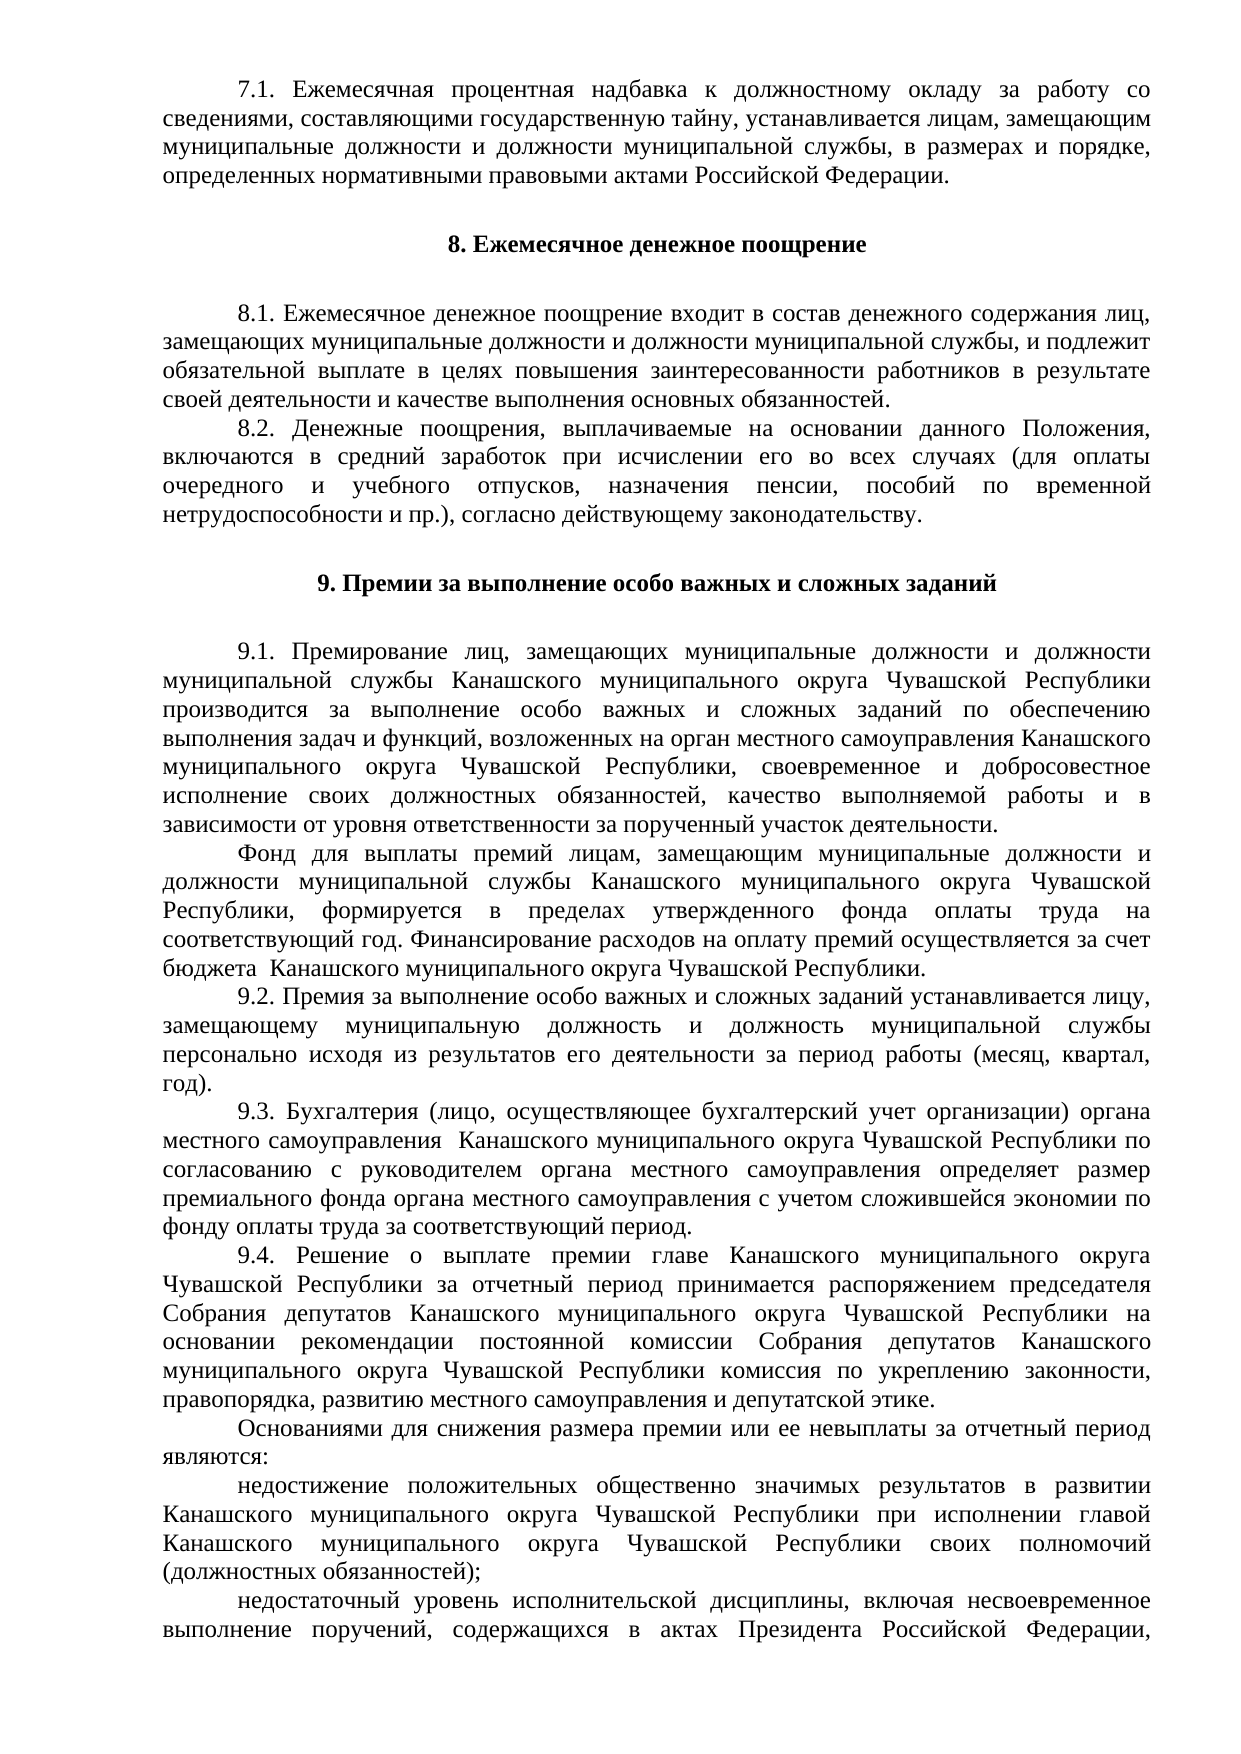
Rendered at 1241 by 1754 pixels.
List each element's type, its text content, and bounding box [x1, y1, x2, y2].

text 9.3. Бухгалтерия (лицо, осуществляющее бухгалтерский учет организации) органа местного самоуправления Канашского муниципального округа Чувашской Республики по согласованию с руководителем органа местного самоуправления определяет размер премиального фонда органа местного самоуправления с учетом сложившейся экономии по фонду оплаты труда за соответствующий период. [162, 1096, 1152, 1240]
text 8.1. Ежемесячное денежное поощрение входит в состав денежного содержания лиц, замещающих муниципальные должности и должности муниципальной службы, и подлежит обязательной выплате в целях повышения заинтересованности работников в результате своей деятельности и качестве выполнения основных обязанностей. [162, 298, 1152, 413]
text 9.2. Премия за выполнение особо важных и сложных заданий устанавливается лицу, замещающему муниципальную должность и должность муниципальной службы персонально исходя из результатов его деятельности за период работы (месяц, квартал, год). [162, 981, 1152, 1096]
text 7.1. Ежемесячная процентная надбавка к должностному окладу за работу со сведениями, составляющими государственную тайну, устанавливается лицам, замещающим муниципальные должности и должности муниципальной службы, в размерах и порядке, определенных нормативными правовыми актами Российской Федерации. [162, 74, 1152, 189]
text 9.4. Решение о выплате премии главе Канашского муниципального округа Чувашской Республики за отчетный период принимается распоряжением председателя Собрания депутатов Канашского муниципального округа Чувашской Республики на основании рекомендации постоянной комиссии Собрания депутатов Канашского муниципального округа Чувашской Республики комиссия по укреплению законности, правопорядка, развитию местного самоуправления и депутатской этике. [162, 1240, 1152, 1413]
text недостижение положительных общественно значимых результатов в развитии Канашского муниципального округа Чувашской Республики при исполнении главой Канашского муниципального округа Чувашской Республики своих полномочий (должностных обязанностей); [162, 1470, 1152, 1585]
text 9. Премии за выполнение особо важных и сложных заданий [162, 568, 1152, 596]
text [162, 1585, 1152, 1643]
text 8.2. Денежные поощрения, выплачиваемые на основании данного Положения, включаются в средний заработок при исчислении его во всех случаях (для оплаты очередного и учебного отпусков, назначения пенсии, пособий по временной нетрудоспособности и пр.), согласно действующему законодательству. [162, 413, 1152, 528]
text Основаниями для снижения размера премии или ее невыплаты за отчетный период являются: [162, 1413, 1152, 1470]
text 9.1. Премирование лиц, замещающих муниципальные должности и должности муниципальной службы Канашского муниципального округа Чувашской Республики производится за выполнение особо важных и сложных заданий по обеспечению выполнения задач и функций, возложенных на орган местного самоуправления Канашского муниципального округа Чувашской Республики, своевременное и добросовестное исполнение своих должностных обязанностей, качество выполняемой работы и в зависимости от уровня ответственности за порученный участок деятельности. [162, 636, 1152, 838]
text 8. Ежемесячное денежное поощрение [162, 229, 1152, 258]
text Фонд для выплаты премий лицам, замещающим муниципальные должности и должности муниципальной службы Канашского муниципального округа Чувашской Республики, формируется в пределах утвержденного фонда оплаты труда на соответствующий год. Финансирование расходов на оплату премий осуществляется за счет бюджета Канашского муниципального округа Чувашской Республики. [162, 838, 1152, 981]
